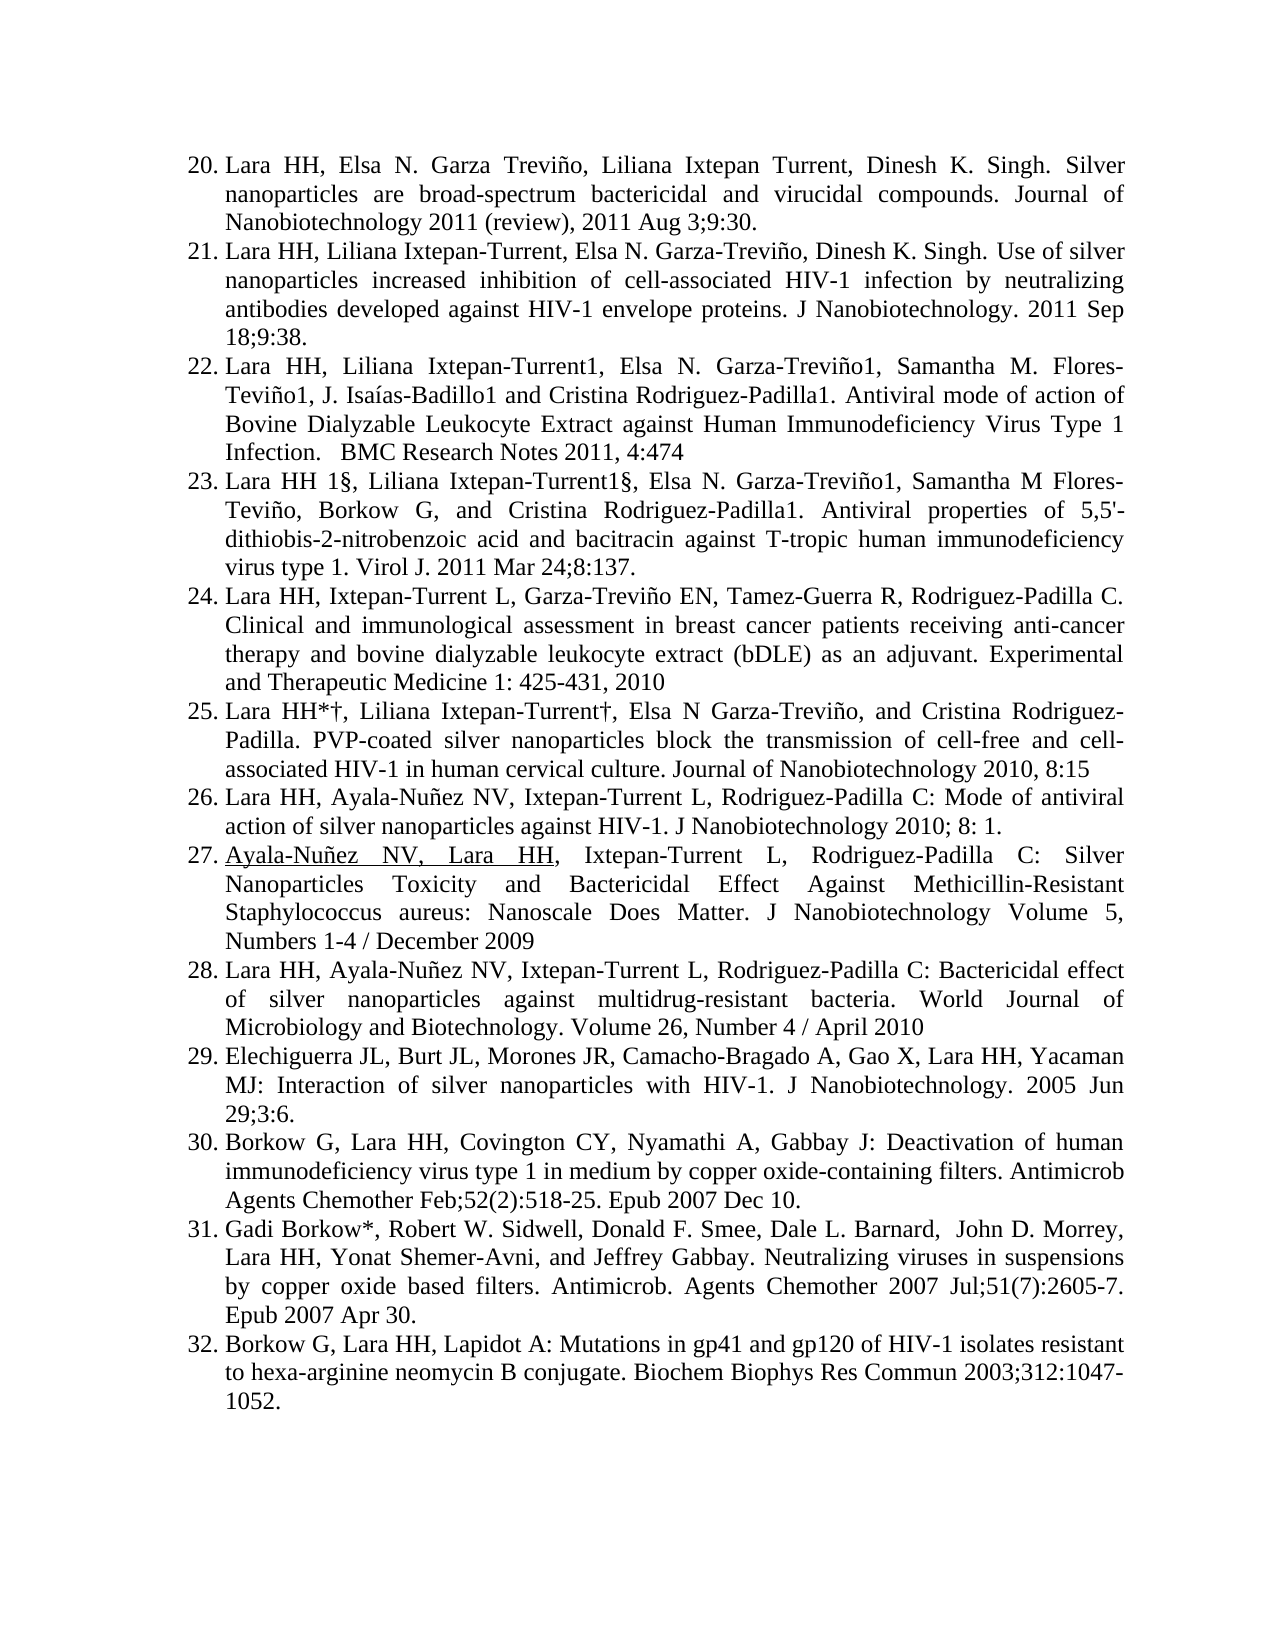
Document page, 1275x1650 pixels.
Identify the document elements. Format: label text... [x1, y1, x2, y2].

list Borkow G, Lara HH, Covington CY, Nyamathi A, Gabbay J: Deactivation of human immunodeficiency virus type 1 in medium by copper oxide-containing filters. Antimicrob Agents Chemother Feb;52(2):518-25. Epub 2007 Dec 10. [187, 1127, 1125, 1214]
list Lara HH, Liliana Ixtepan-Turrent1, Elsa N. Garza-Treviño1, Samantha M. Flores-Teviño1, J. Isaías-Badillo1 and Cristina Rodriguez-Padilla1. Antiviral mode of action of Bovine Dialyzable Leukocyte Extract against Human Immunodeficiency Virus Type 1 Infection. BMC Research Notes 2011, 4:474 [187, 351, 1125, 466]
list Lara HH 1§, Liliana Ixtepan-Turrent1§, Elsa N. Garza-Treviño1, Samantha M Flores-Teviño, Borkow G, and Cristina Rodriguez-Padilla1. Antiviral properties of 5,5'-dithiobis-2-nitrobenzoic acid and bacitracin against T-tropic human immunodeficiency virus type 1. Virol J. 2011 Mar 24;8:137. [187, 466, 1125, 581]
list Lara HH, Ayala-Nuñez NV, Ixtepan-Turrent L, Rodriguez-Padilla C: Bactericidal effect of silver nanoparticles against multidrug-resistant bacteria. World Journal of Microbiology and Biotechnology. Volume 26, Number 4 / April 2010 [187, 955, 1125, 1041]
list Lara HH*†, Liliana Ixtepan-Turrent†, Elsa N Garza-Treviño, and Cristina Rodriguez-Padilla. PVP-coated silver nanoparticles block the transmission of cell-free and cell-associated HIV-1 in human cervical culture. Journal of Nanobiotechnology 2010, 8:15 [187, 696, 1125, 782]
list Lara HH, Ayala-Nuñez NV, Ixtepan-Turrent L, Rodriguez-Padilla C: Mode of antiviral action of silver nanoparticles against HIV-1. J Nanobiotechnology 2010; 8: 1. [187, 782, 1125, 840]
list Lara HH, Elsa N. Garza Treviño, Liliana Ixtepan Turrent, Dinesh K. Singh. Silver nanoparticles are broad-spectrum bactericidal and virucidal compounds. Journal of Nanobiotechnology 2011 (review), 2011 Aug 3;9:30. [187, 150, 1125, 236]
list Lara HH, Ixtepan-Turrent L, Garza-Treviño EN, Tamez-Guerra R, Rodriguez-Padilla C. Clinical and immunological assessment in breast cancer patients receiving anti-cancer therapy and bovine dialyzable leukocyte extract (bDLE) as an adjuvant. Experimental and Therapeutic Medicine 1: 425-431, 2010 [187, 581, 1125, 696]
list Borkow G, Lara HH, Lapidot A: Mutations in gp41 and gp120 of HIV-1 isolates resistant to hexa-arginine neomycin B conjugate. Biochem Biophys Res Commun 2003;312:1047-1052. [187, 1329, 1125, 1415]
list Gadi Borkow*, Robert W. Sidwell, Donald F. Smee, Dale L. Barnard, John D. Morrey, Lara HH, Yonat Shemer-Avni, and Jeffrey Gabbay. Neutralizing viruses in suspensions by copper oxide based filters. Antimicrob. Agents Chemother 2007 Jul;51(7):2605-7. Epub 2007 Apr 30. [187, 1214, 1125, 1329]
list Ayala-Nuñez NV, Lara HH, Ixtepan-Turrent L, Rodriguez-Padilla C: Silver Nanoparticles Toxicity and Bactericidal Effect Against Methicillin-Resistant Staphylococcus aureus: Nanoscale Does Matter. J Nanobiotechnology Volume 5, Numbers 1-4 / December 2009 [187, 840, 1125, 955]
list Lara HH, Liliana Ixtepan-Turrent, Elsa N. Garza-Treviño, Dinesh K. Singh. Use of silver nanoparticles increased inhibition of cell-associated HIV-1 infection by neutralizing antibodies developed against HIV-1 envelope proteins. J Nanobiotechnology. 2011 Sep 18;9:38. [187, 236, 1125, 351]
list Elechiguerra JL, Burt JL, Morones JR, Camacho-Bragado A, Gao X, Lara HH, Yacaman MJ: Interaction of silver nanoparticles with HIV-1. J Nanobiotechnology. 2005 Jun 29;3:6. [187, 1041, 1125, 1127]
